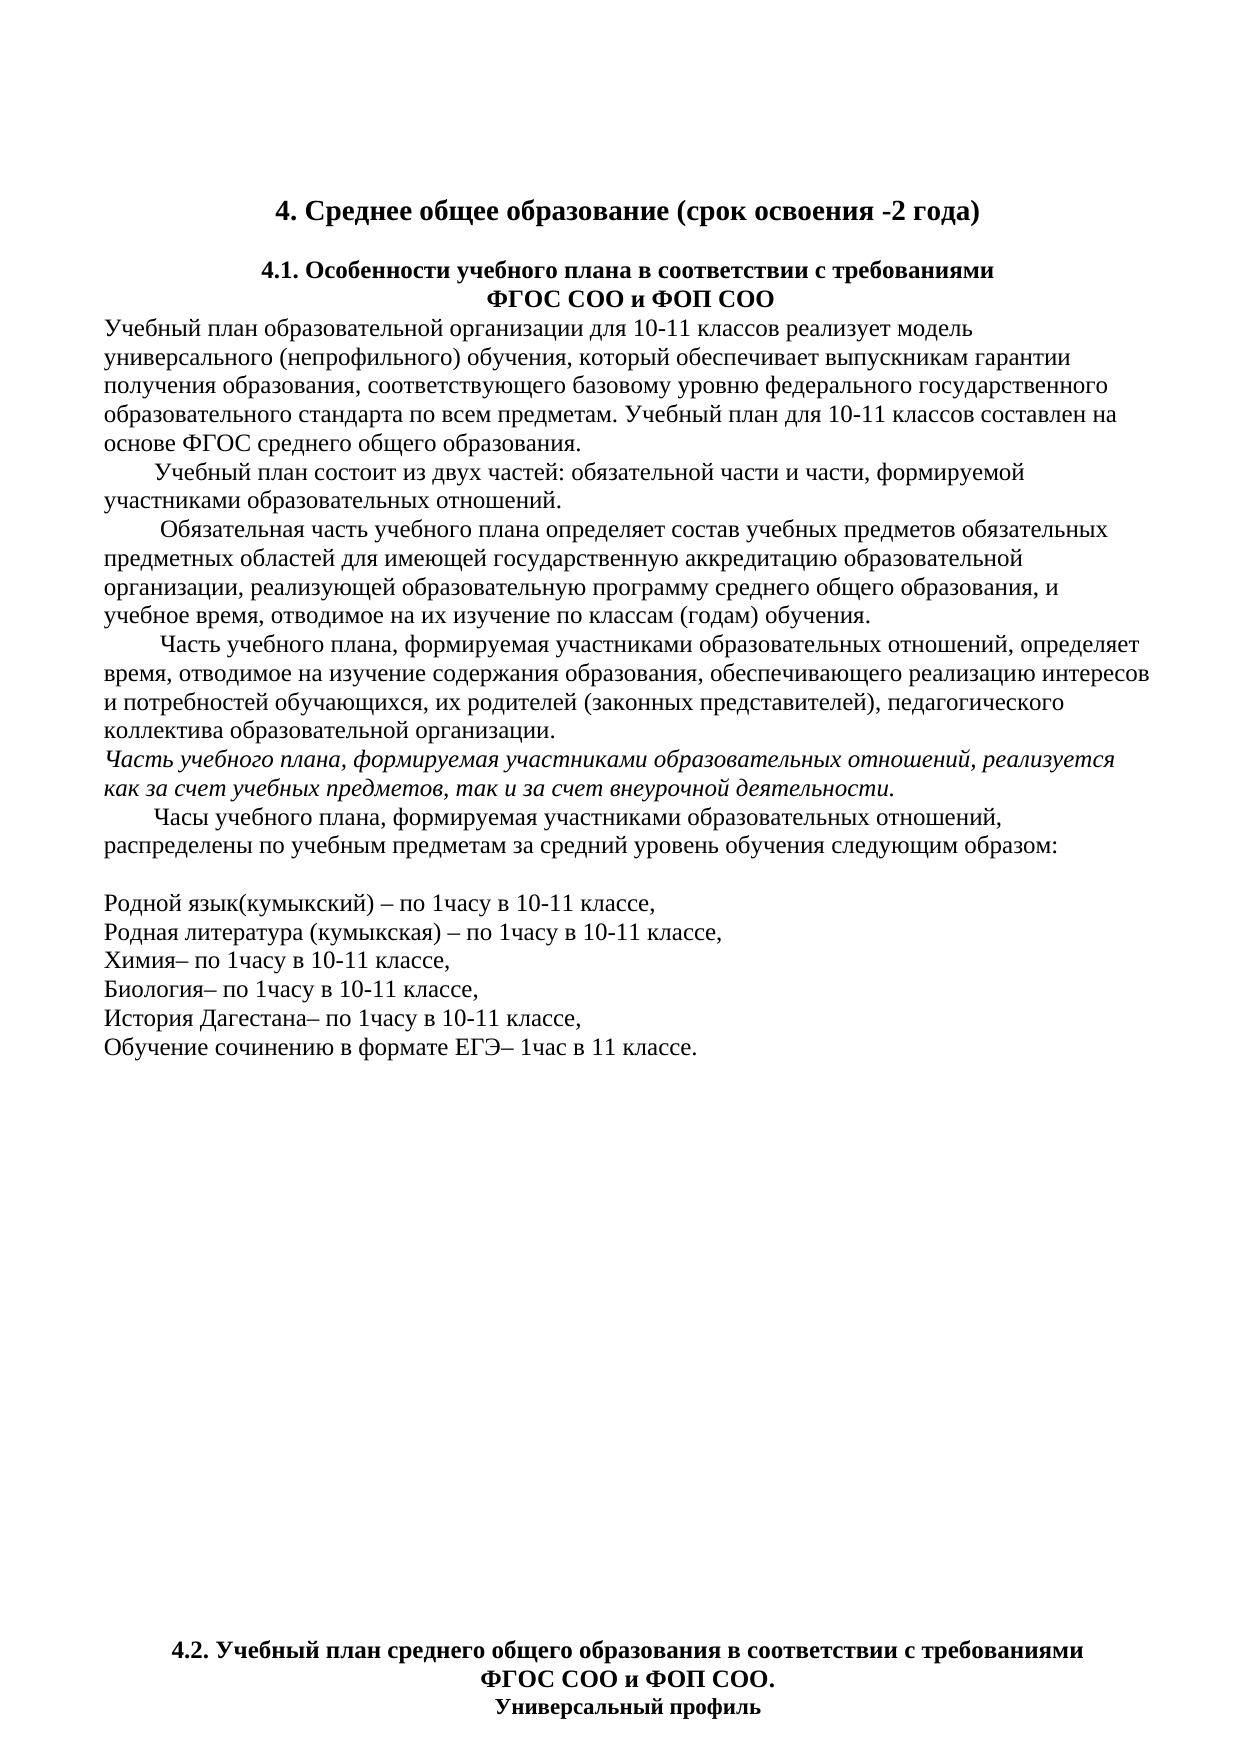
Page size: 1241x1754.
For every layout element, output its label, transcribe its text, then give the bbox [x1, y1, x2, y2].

text Родной язык(кумыкский) – по 1часу в 10-11 классе, [103, 888, 1152, 917]
text Часы учебного плана, формируемая участниками образовательных отношений, распределены по учебным предметам за средний уровень обучения следующим образом: [103, 802, 1152, 859]
text Химия– по 1часу в 10-11 классе, [103, 946, 1152, 974]
text Часть учебного плана, формируемая участниками образовательных отношений, реализуется как за счет учебных предметов, так и за счет внеурочной деятельности. [103, 744, 1152, 802]
text Обязательная часть учебного плана определяет состав учебных предметов обязательных [103, 514, 1152, 543]
text ФГОС СОО и ФОП СОО [103, 284, 1152, 313]
text Часть учебного плана, формируемая участниками образовательных отношений, определяет время, отводимое на изучение содержания образования, обеспечивающего реализацию интересов и потребностей обучающихся, их родителей (законных представителей), педагогического коллектива образовательной организации. [103, 629, 1152, 744]
text История Дагестана– по 1часу в 10-11 классе, [103, 1003, 1152, 1032]
text Биология– по 1часу в 10-11 классе, [103, 974, 1152, 1003]
text предметных областей для имеющей государственную аккредитацию образовательной организации, реализующей образовательную программу среднего общего образования, и [103, 543, 1152, 601]
text 4. Среднее общее образование (срок освоения -2 года) [103, 193, 1152, 227]
text учебное время, отводимое на их изучение по классам (годам) обучения. [103, 601, 1152, 629]
text ФГОС СОО и ФОП СОО. [103, 1664, 1152, 1693]
text универсального (непрофильного) обучения, который обеспечивает выпускникам гарантии получения образования, соответствующего базовому уровню федерального государственного образовательного стандарта по всем предметам. Учебный план для 10-11 классов составлен на основе ФГОС среднего общего образования. [103, 342, 1152, 457]
text 4.1. Особенности учебного плана в соответствии с требованиями [103, 256, 1152, 284]
text 4.2. Учебный план среднего общего образования в соответствии с требованиями [103, 1636, 1152, 1664]
text Учебный план состоит из двух частей: обязательной части и части, формируемой участниками образовательных отношений. [103, 457, 1152, 514]
text Родная литература (кумыкская) – по 1часу в 10-11 классе, [103, 917, 1152, 946]
text Обучение сочинению в формате ЕГЭ– 1час в 11 классе. [103, 1032, 1152, 1061]
text Учебный план образовательной организации для 10-11 классов реализует модель [103, 313, 1152, 342]
text Универсальный профиль [103, 1693, 1152, 1719]
